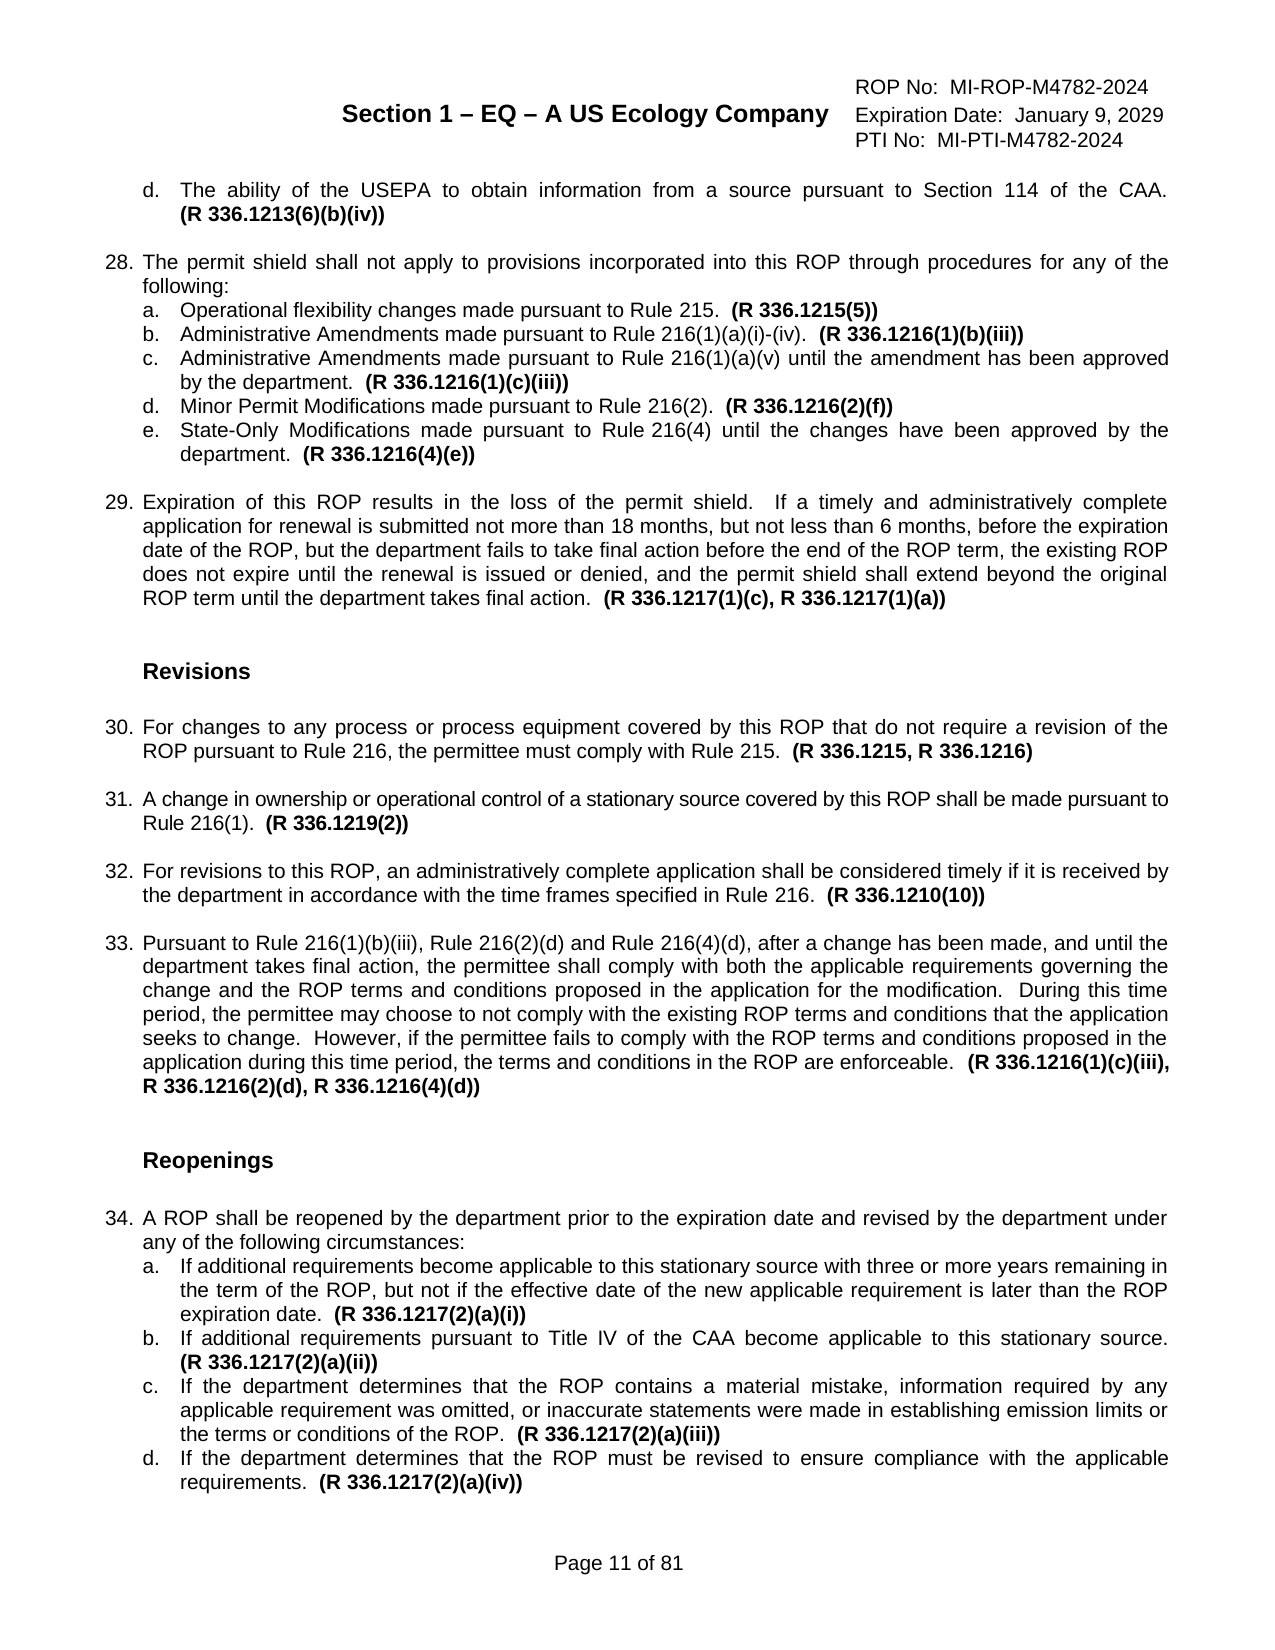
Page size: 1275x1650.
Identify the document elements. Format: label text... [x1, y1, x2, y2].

list If the department determines that the ROP must be revised to ensure compliance with the applicable requirements. (R 336.1217(2)(a)(iv)) [142, 1446, 1170, 1493]
list Operational flexibility changes made pursuant to Rule 215. (R 336.1215(5)) [142, 298, 1170, 322]
list The ability of the USEPA to obtain information from a source pursuant to Section 114 of the CAA. (R 336.1213(6)(b)(iv)) [142, 178, 1170, 226]
list If additional requirements become applicable to this stationary source with three or more years remaining in the term of the ROP, but not if the effective date of the new applicable requirement is later than the ROP expiration date. (R 336.1217(2)(a)(i)) [142, 1254, 1170, 1326]
list State-Only Modifications made pursuant to Rule 216(4) until the changes have been approved by the department. (R 336.1216(4)(e)) [142, 418, 1170, 466]
list For changes to any process or process equipment covered by this ROP that do not require a revision of the ROP pursuant to Rule 216, the permittee must comply with Rule 215. (R 336.1215, R 336.1216) [105, 715, 1170, 763]
list Pursuant to Rule 216(1)(b)(iii), Rule 216(2)(d) and Rule 216(4)(d), after a change has been made, and until the department takes final action, the permittee shall comply with both the applicable requirements governing the change and the ROP terms and conditions proposed in the application for the modification. During this time period, the permittee may choose to not comply with the existing ROP terms and conditions that the application seeks to change. However, if the permittee fails to comply with the ROP terms and conditions proposed in the application during this time period, the terms and conditions in the ROP are enforceable. (R 336.1216(1)(c)(iii), R 336.1216(2)(d), R 336.1216(4)(d)) [105, 930, 1170, 1098]
list A change in ownership or operational control of a stationary source covered by this ROP shall be made pursuant to Rule 216(1). (R 336.1219(2)) [105, 787, 1170, 834]
list The permit shield shall not apply to provisions incorporated into this ROP through procedures for any of the following: [105, 250, 1170, 298]
list If the department determines that the ROP contains a material mistake, information required by any applicable requirement was omitted, or inaccurate statements were made in establishing emission limits or the terms or conditions of the ROP. (R 336.1217(2)(a)(iii)) [142, 1374, 1170, 1446]
subtitle Reopenings [105, 1147, 1170, 1173]
list Expiration of this ROP results in the loss of the permit shield. If a timely and administratively complete application for renewal is submitted not more than 18 months, but not less than 6 months, before the expiration date of the ROP, but the department fails to take final action before the end of the ROP term, the existing ROP does not expire until the renewal is issued or denied, and the permit shield shall extend beyond the original ROP term until the department takes final action. (R 336.1217(1)(c), R 336.1217(1)(a)) [105, 489, 1170, 609]
list Minor Permit Modifications made pursuant to Rule 216(2). (R 336.1216(2)(f)) [142, 394, 1170, 418]
list Administrative Amendments made pursuant to Rule 216(1)(a)(i)-(iv). (R 336.1216(1)(b)(iii)) [142, 322, 1170, 346]
list For revisions to this ROP, an administratively complete application shall be considered timely if it is received by the department in accordance with the time frames specified in Rule 216. (R 336.1210(10)) [105, 858, 1170, 906]
list A ROP shall be reopened by the department prior to the expiration date and revised by the department under any of the following circumstances: [105, 1206, 1170, 1254]
subtitle Revisions [105, 658, 1170, 684]
list If additional requirements pursuant to Title IV of the CAA become applicable to this stationary source. (R 336.1217(2)(a)(ii)) [142, 1326, 1170, 1374]
list Administrative Amendments made pursuant to Rule 216(1)(a)(v) until the amendment has been approved by the department. (R 336.1216(1)(c)(iii)) [142, 346, 1170, 394]
